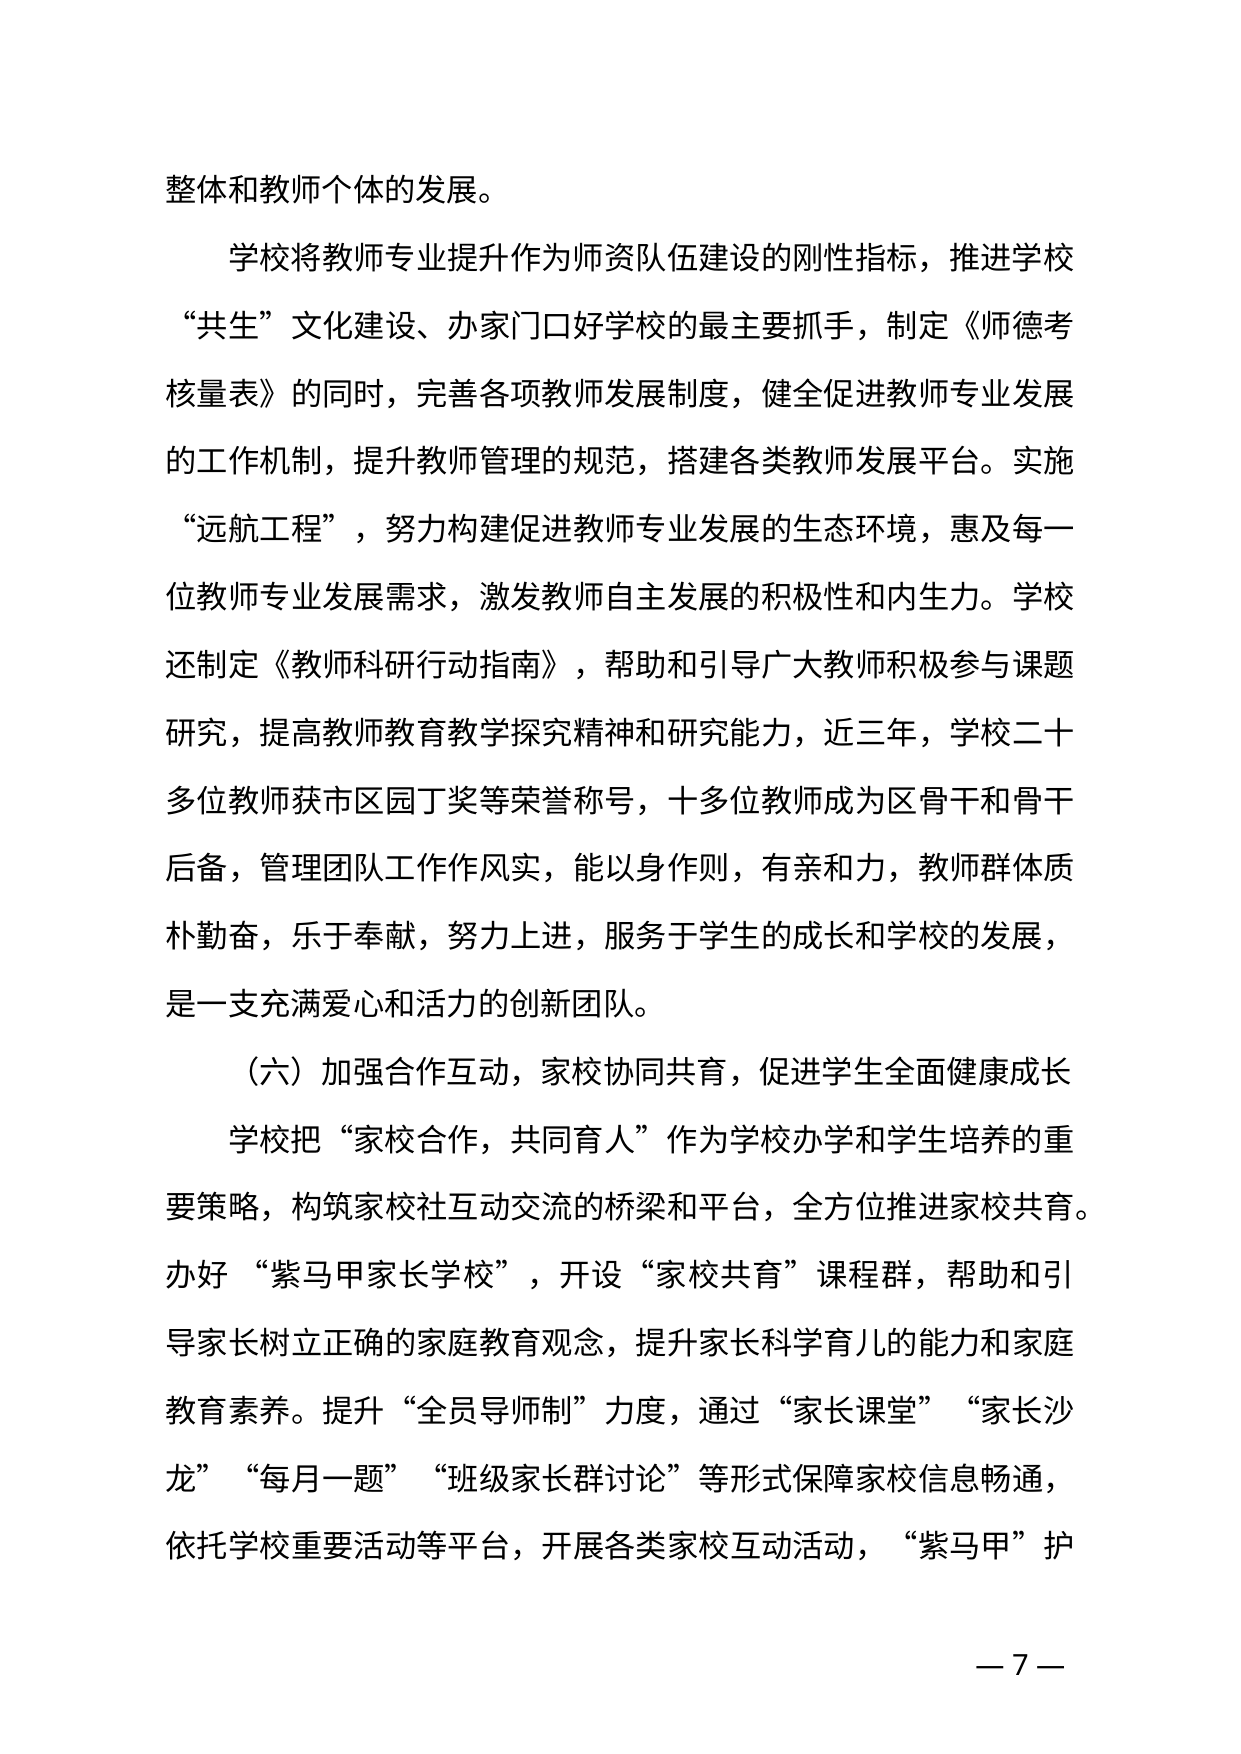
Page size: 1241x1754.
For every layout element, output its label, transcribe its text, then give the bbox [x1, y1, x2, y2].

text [165, 1115, 1075, 1567]
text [165, 165, 1075, 211]
text （六）加强合作互动，家校协同共育，促进学生全面健康成长 [165, 1047, 1075, 1092]
text 学校将教师专业提升作为师资队伍建设的刚性指标，推进学校“共生”文化建设、办家门口好学校的最主要抓手，制定《师德考核量表》的同时，完善各项教师发展制度，健全促进教师专业发展的工作机制，提升教师管理的规范，搭建各类教师发展平台。实施“远航工程”，努力构建促进教师专业发展的生态环境，惠及每一位教师专业发展需求，激发教师自主发展的积极性和内生力。学校还制定《教师科研行动指南》，帮助和引导广大教师积极参与课题研究，提高教师教育教学探究精神和研究能力，近三年，学校二十多位教师获市区园丁奖等荣誉称号，十多位教师成为区骨干和骨干后备，管理团队工作作风实，能以身作则，有亲和力，教师群体质朴勤奋，乐于奉献，努力上进，服务于学生的成长和学校的发展，是一支充满爱心和活力的创新团队。 [165, 233, 1075, 1024]
